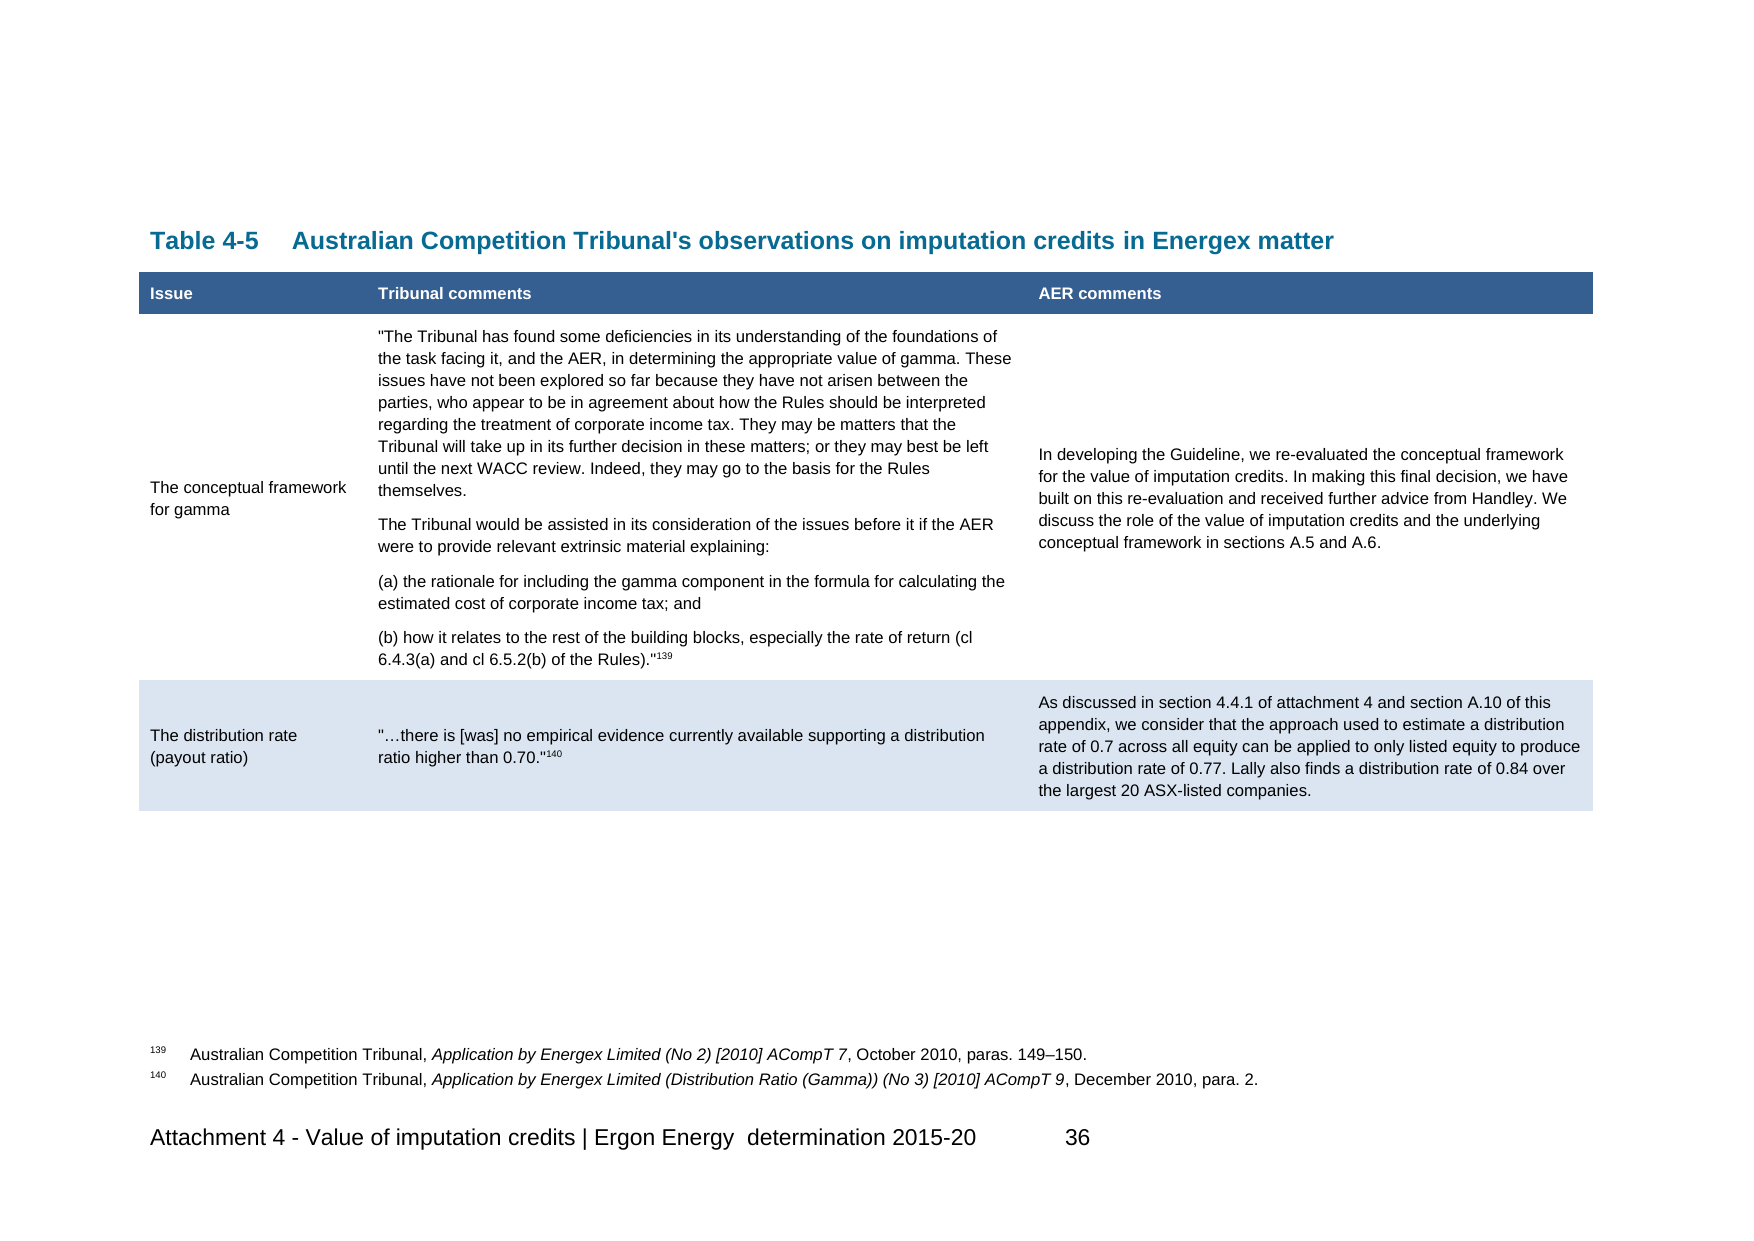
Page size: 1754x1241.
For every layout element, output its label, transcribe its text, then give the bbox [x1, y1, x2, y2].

table_cell "…there is [was] no empirical evidence currently available supporting a distribution ratio higher than 0.70." [367, 680, 1027, 811]
table_cell As discussed in section 4.4.1 of attachment 4 and section A.10 of this appendix, we consider that the approach used to estimate a distribution rate of 0.7 across all equity can be applied to only listed equity to produce a distribution rate of 0.77. Lally also finds a distribution rate of 0.84 over the largest 20 ASX-listed companies. [1027, 680, 1593, 811]
table_cell The conceptual framework for gamma [139, 314, 367, 680]
table_header AER comments [1027, 272, 1593, 314]
table_header Issue [139, 272, 367, 314]
table_cell The distribution rate (payout ratio) [139, 680, 367, 811]
table_cell In developing the Guideline, we re-evaluated the conceptual framework for the value of imputation credits. In making this final decision, we have built on this re-evaluation and received further advice from Handley. We discuss the role of the value of imputation credits and the underlying conceptual framework in sections A.5 and A.6. [1027, 314, 1593, 680]
table_cell "The Tribunal has found some deficiencies in its understanding of the foundations of the task facing it, and the AER, in determining the appropriate value of gamma. These issues have not been explored so far because they have not arisen between the parties, who appear to be in agreement about how the Rules should be interpreted regarding the treatment of corporate income tax. They may be matters that the Tribunal will take up in its further decision in these matters; or they may best be left until the next WACC review. Indeed, they may go to the basis for the Rules themselves. The Tribunal would be assisted in its consideration of the issues before it if the AER were to provide relevant extrinsic material explaining: (a) the rationale for including the gamma component in the formula for calculating the estimated cost of corporate income tax; and (b) how it relates to the rest of the building blocks, especially the rate of return (cl 6.4.3(a) and cl 6.5.2(b) of the Rules)." [367, 314, 1027, 680]
table_header Tribunal comments [367, 272, 1027, 314]
